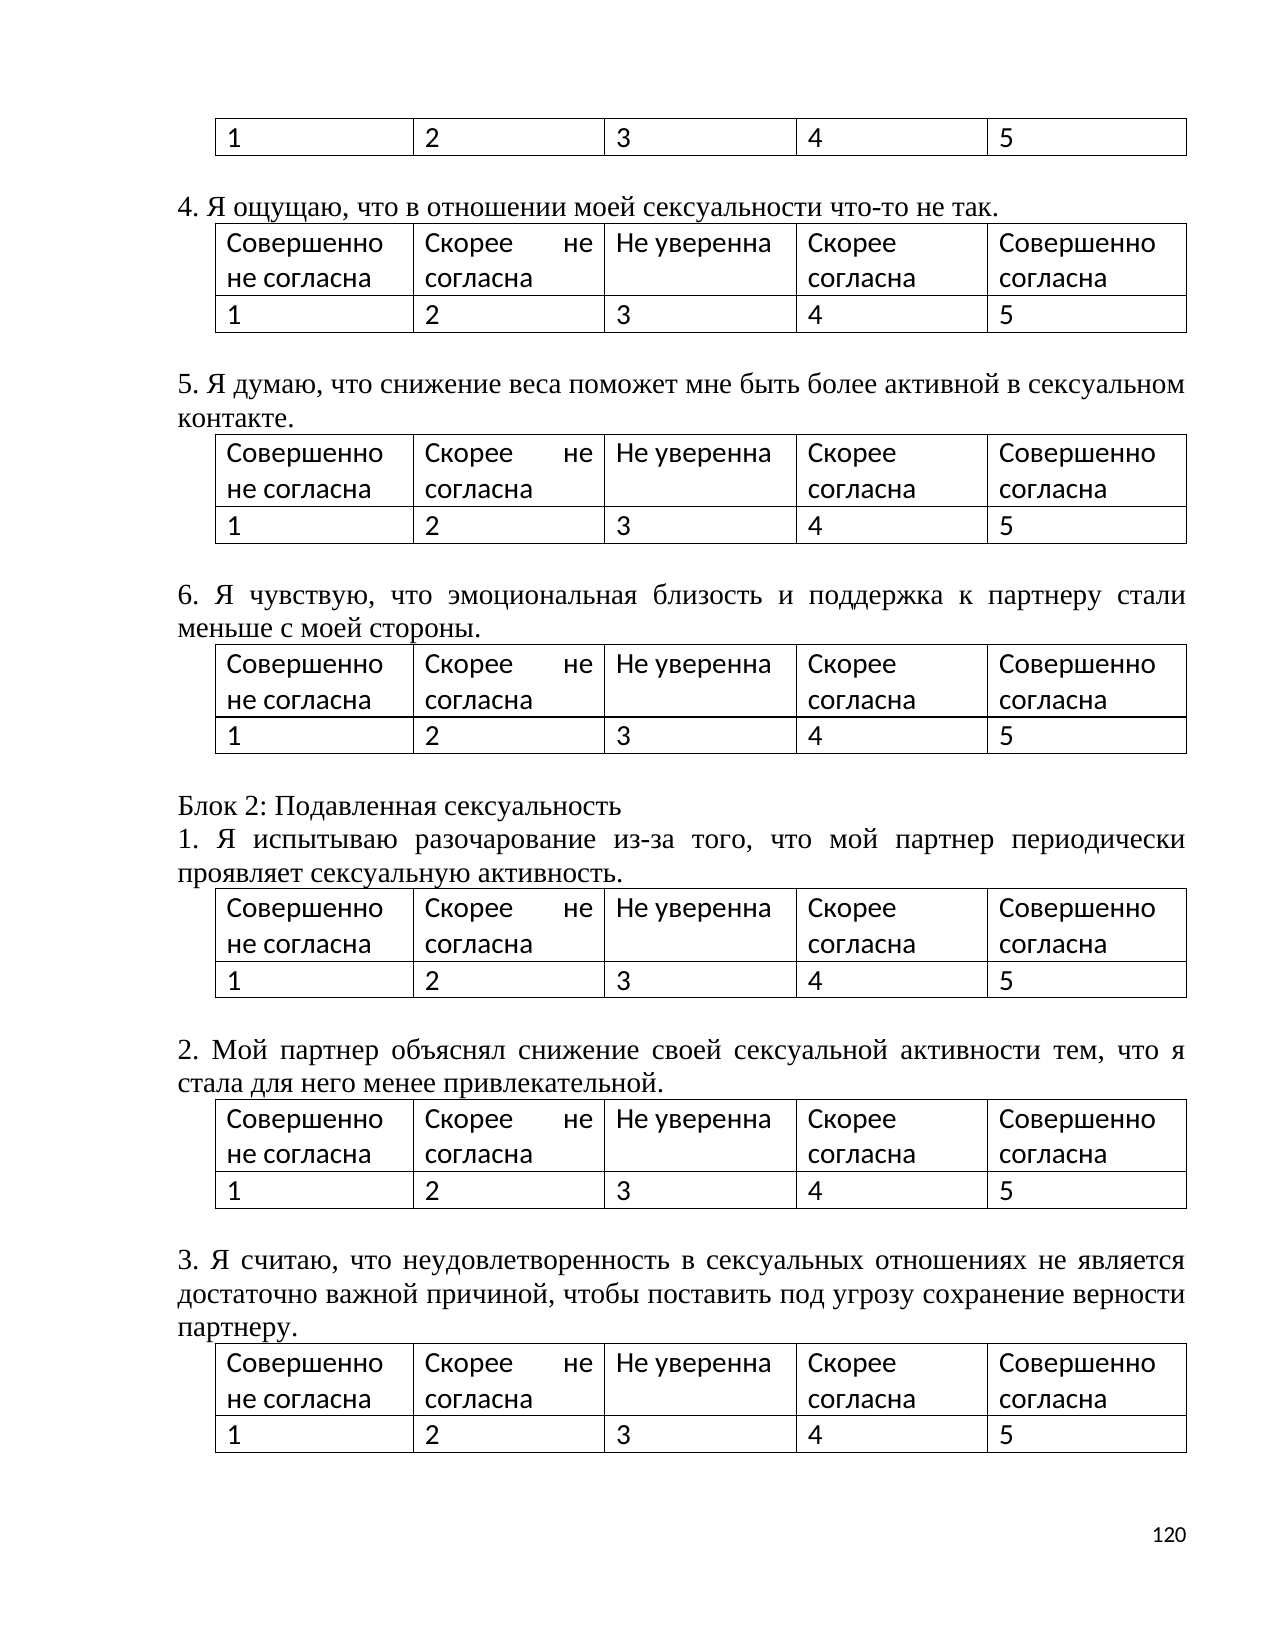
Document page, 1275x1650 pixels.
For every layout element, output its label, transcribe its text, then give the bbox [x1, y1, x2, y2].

table_cell 3 [605, 1416, 796, 1452]
table_header Скорее согласна [797, 1344, 987, 1415]
table_header Скорее не согласна [414, 1344, 604, 1415]
table_cell 4 [797, 119, 987, 155]
table_header Скорее согласна [797, 435, 987, 506]
text 3. Я считаю, что неудовлетворенность в сексуальных отношениях не является достаточно важной причиной, чтобы поставить под угрозу сохранение верности партнеру. [177, 1242, 1186, 1343]
table_cell 1 [216, 507, 413, 542]
table_cell 5 [988, 119, 1186, 155]
table_header Не уверенна [605, 1344, 796, 1415]
table_cell 1 [216, 296, 413, 332]
table_header Не уверенна [605, 889, 796, 961]
table_header Совершенно согласна [988, 645, 1186, 716]
table_cell 2 [414, 962, 604, 997]
table_header Совершенно согласна [988, 435, 1186, 506]
table_header Скорее согласна [797, 224, 987, 295]
table_header Скорее не согласна [414, 224, 604, 295]
table_cell 2 [414, 296, 604, 332]
table_cell 3 [605, 296, 796, 332]
table_cell 4 [797, 962, 987, 997]
table_cell 2 [414, 507, 604, 542]
text 2. Мой партнер объяснял снижение своей сексуальной активности тем, что я стала для него менее привлекательной. [177, 1032, 1186, 1099]
table_header Совершенно согласна [988, 1100, 1186, 1171]
table_header Не уверенна [605, 645, 796, 716]
table_cell 2 [414, 119, 604, 155]
table_header Совершенно согласна [988, 889, 1186, 961]
table_cell 3 [605, 507, 796, 542]
table_header Скорее не согласна [414, 889, 604, 961]
table_header Совершенно не согласна [216, 1344, 413, 1415]
table_cell 2 [414, 718, 604, 753]
table_cell 1 [216, 119, 413, 155]
table_cell 5 [988, 718, 1186, 753]
table_header Не уверенна [605, 1100, 796, 1171]
table_cell 5 [988, 507, 1186, 542]
table_cell 5 [988, 962, 1186, 997]
table_cell 2 [414, 1416, 604, 1452]
table_cell 4 [797, 1416, 987, 1452]
table_header Не уверенна [605, 224, 796, 295]
table_header Скорее согласна [797, 1100, 987, 1171]
table_cell 5 [988, 1172, 1186, 1208]
text 1. Я испытываю разочарование из-за того, что мой партнер периодически проявляет сексуальную активность. [177, 821, 1186, 888]
table_cell 4 [797, 296, 987, 332]
table_cell 3 [605, 718, 796, 753]
table_cell 2 [414, 1172, 604, 1208]
table_cell 3 [605, 1172, 796, 1208]
table_cell 1 [216, 718, 413, 753]
table_cell 1 [216, 1416, 413, 1452]
table_header Скорее согласна [797, 889, 987, 961]
text Блок 2: Подавленная сексуальность [177, 788, 1186, 821]
table_header Совершенно согласна [988, 1344, 1186, 1415]
table_header Не уверенна [605, 435, 796, 506]
text 4. Я ощущаю, что в отношении моей сексуальности что-то не так. [177, 189, 1186, 223]
table_header Совершенно не согласна [216, 889, 413, 961]
table_cell 4 [797, 507, 987, 542]
table_header Совершенно не согласна [216, 224, 413, 295]
table_header Скорее не согласна [414, 645, 604, 716]
table_header Совершенно не согласна [216, 1100, 413, 1171]
table_cell 3 [605, 119, 796, 155]
table_header Скорее согласна [797, 645, 987, 716]
text 6. Я чувствую, что эмоциональная близость и поддержка к партнеру стали меньше с моей стороны. [177, 577, 1186, 644]
table_cell 1 [216, 1172, 413, 1208]
table_cell 5 [988, 296, 1186, 332]
table_header Скорее не согласна [414, 435, 604, 506]
table_cell 1 [216, 962, 413, 997]
table_header Совершенно согласна [988, 224, 1186, 295]
text 5. Я думаю, что снижение веса поможет мне быть более активной в сексуальном контакте. [177, 366, 1186, 433]
table_cell 4 [797, 1172, 987, 1208]
table_cell 3 [605, 962, 796, 997]
table_header Скорее не согласна [414, 1100, 604, 1171]
table_cell 4 [797, 718, 987, 753]
table_cell 5 [988, 1416, 1186, 1452]
table_header Совершенно не согласна [216, 645, 413, 716]
table_header Совершенно не согласна [216, 435, 413, 506]
